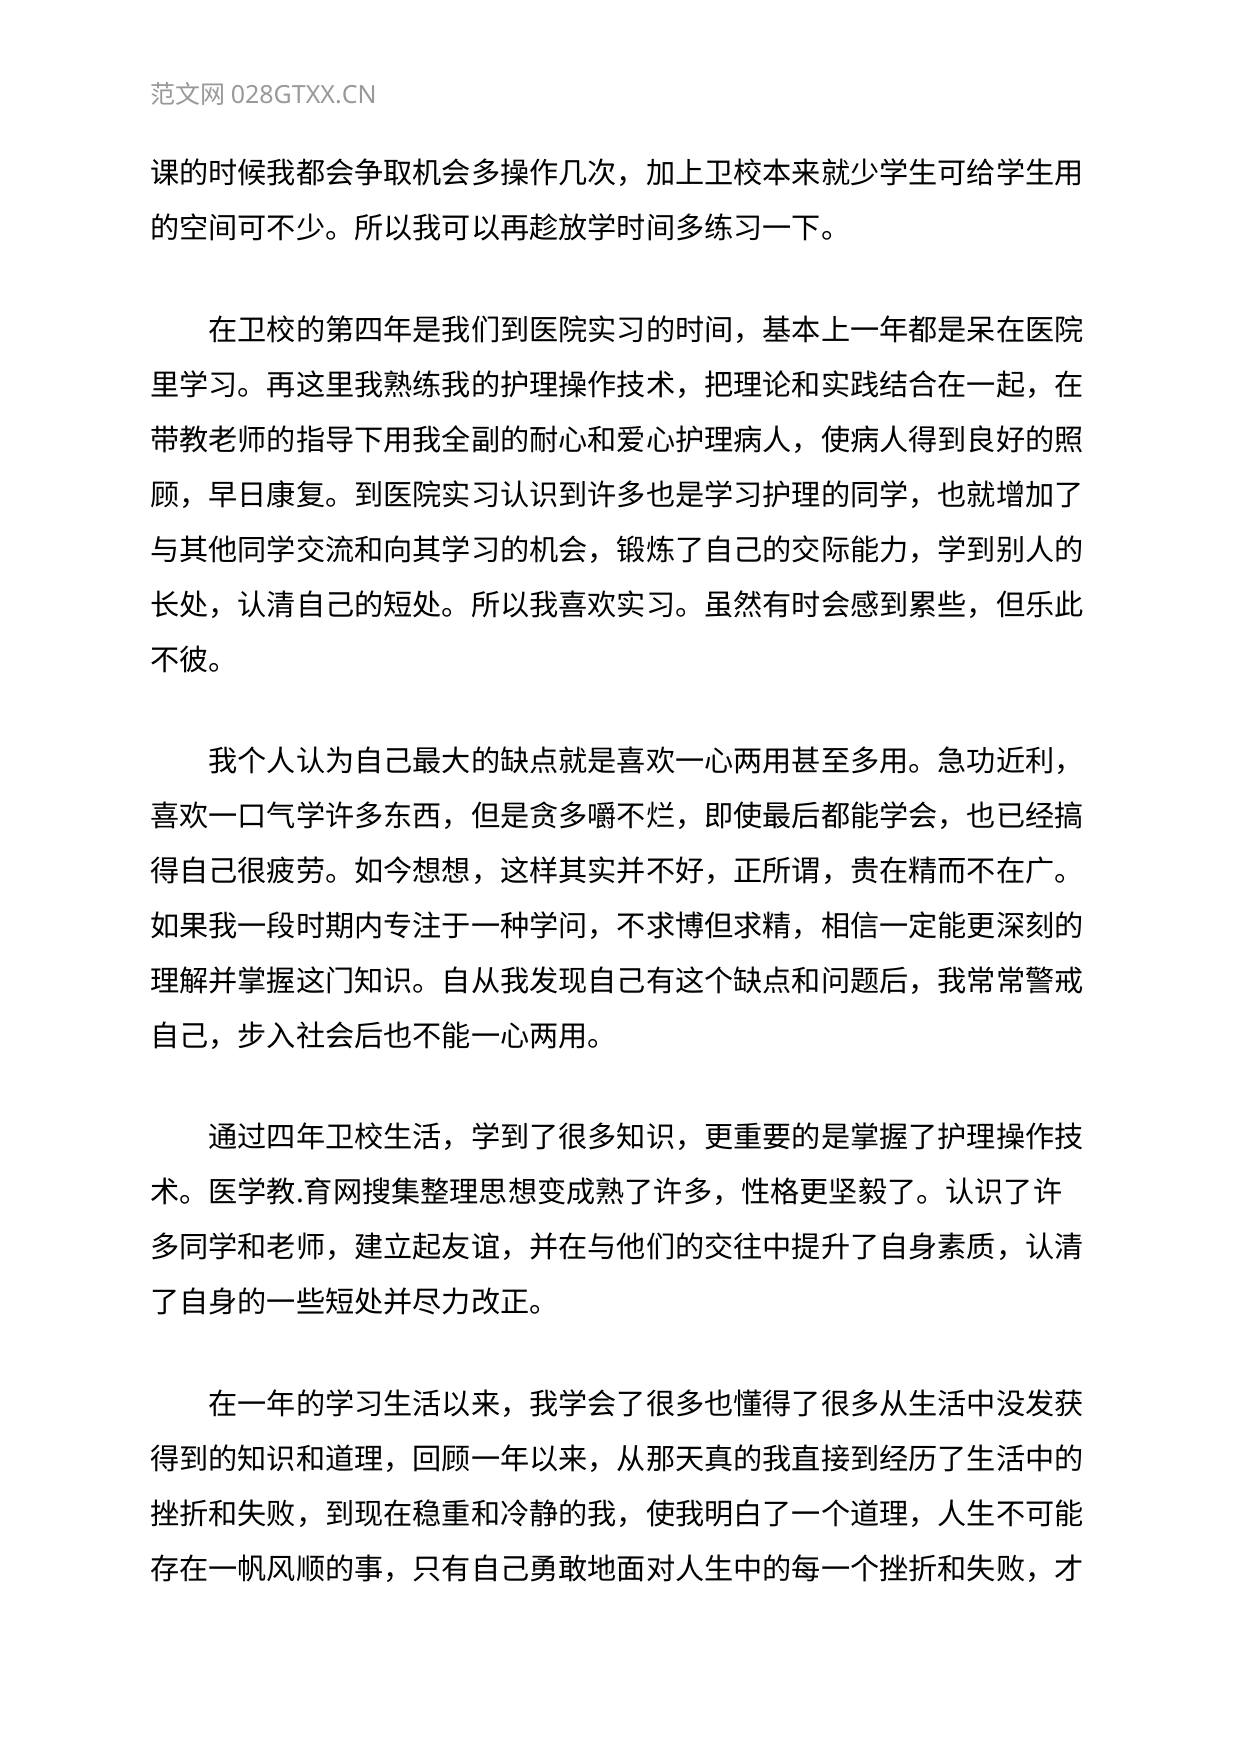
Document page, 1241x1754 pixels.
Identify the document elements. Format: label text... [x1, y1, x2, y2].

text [150, 1381, 1090, 1588]
text 通过四年卫校生活，学到了很多知识，更重要的是掌握了护理操作技术。医学教.育网搜集整理思想变成熟了许多，性格更坚毅了。认识了许多同学和老师，建立起友谊，并在与他们的交往中提升了自身素质，认清了自身的一些短处并尽力改正。 [150, 1114, 1090, 1321]
text 在卫校的第四年是我们到医院实习的时间，基本上一年都是呆在医院里学习。再这里我熟练我的护理操作技术，把理论和实践结合在一起，在带教老师的指导下用我全副的耐心和爱心护理病人，使病人得到良好的照顾，早日康复。到医院实习认识到许多也是学习护理的同学，也就增加了与其他同学交流和向其学习的机会，锻炼了自己的交际能力，学到别人的长处，认清自己的短处。所以我喜欢实习。虽然有时会感到累些，但乐此不彼。 [150, 307, 1090, 678]
text 我个人认为自己最大的缺点就是喜欢一心两用甚至多用。急功近利，喜欢一口气学许多东西，但是贪多嚼不烂，即使最后都能学会，也已经搞得自己很疲劳。如今想想，这样其实并不好，正所谓，贵在精而不在广。如果我一段时期内专注于一种学问，不求博但求精，相信一定能更深刻的理解并掌握这门知识。自从我发现自己有这个缺点和问题后，我常常警戒自己，步入社会后也不能一心两用。 [150, 738, 1090, 1054]
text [150, 150, 1090, 247]
